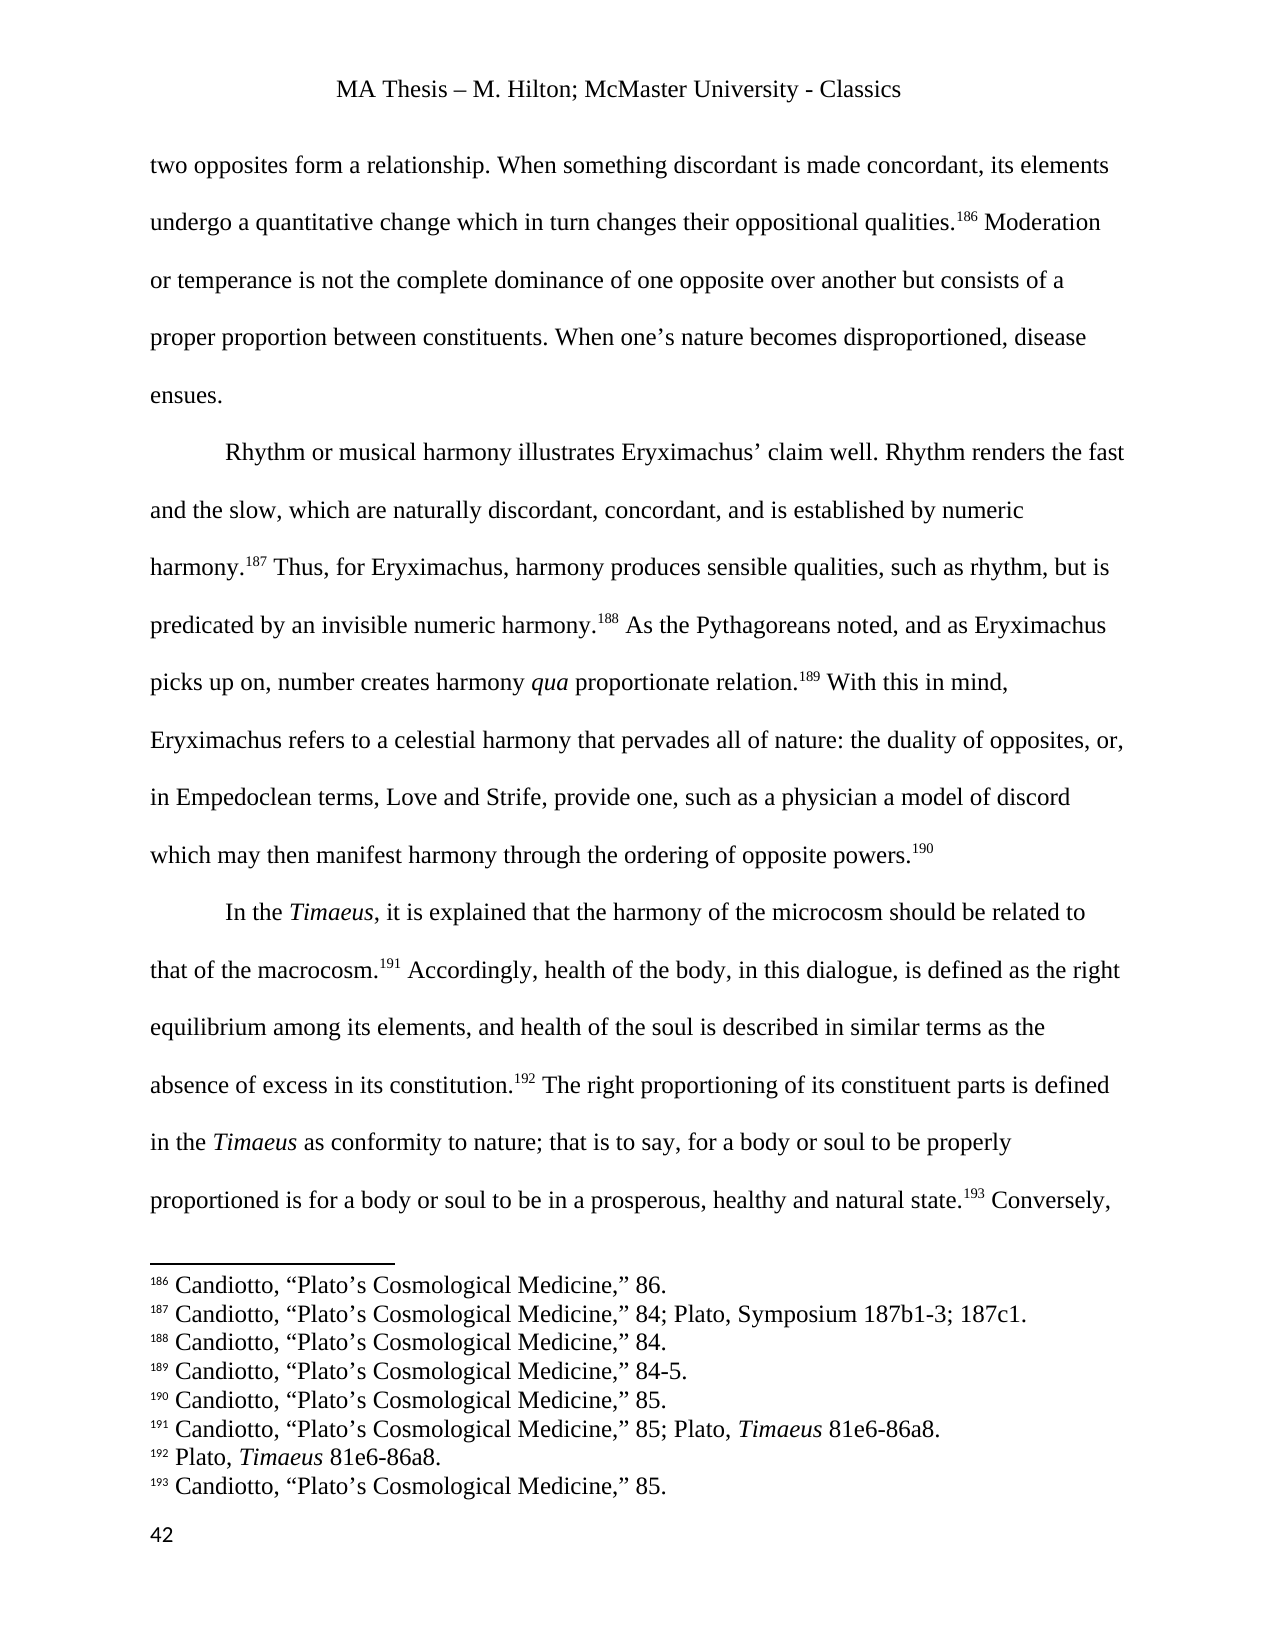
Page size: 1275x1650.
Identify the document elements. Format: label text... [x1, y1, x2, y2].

text Rhythm or musical harmony illustrates Eryximachus’ claim well. Rhythm renders the fast and the slow, which are naturally discordant, concordant, and is established by numeric harmony. Thus, for Eryximachus, harmony produces sensible qualities, such as rhythm, but is predicated by an invisible numeric harmony. As the Pythagoreans noted, and as Eryximachus picks up on, number creates harmony qua proportionate relation. With this in mind, Eryximachus refers to a celestial harmony that pervades all of nature: the duality of opposites, or, in Empedoclean terms, Love and Strife, provide one, such as a physician a model of discord which may then manifest harmony through the ordering of opposite powers. [150, 437, 1125, 869]
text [150, 150, 1125, 409]
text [150, 897, 1125, 1214]
